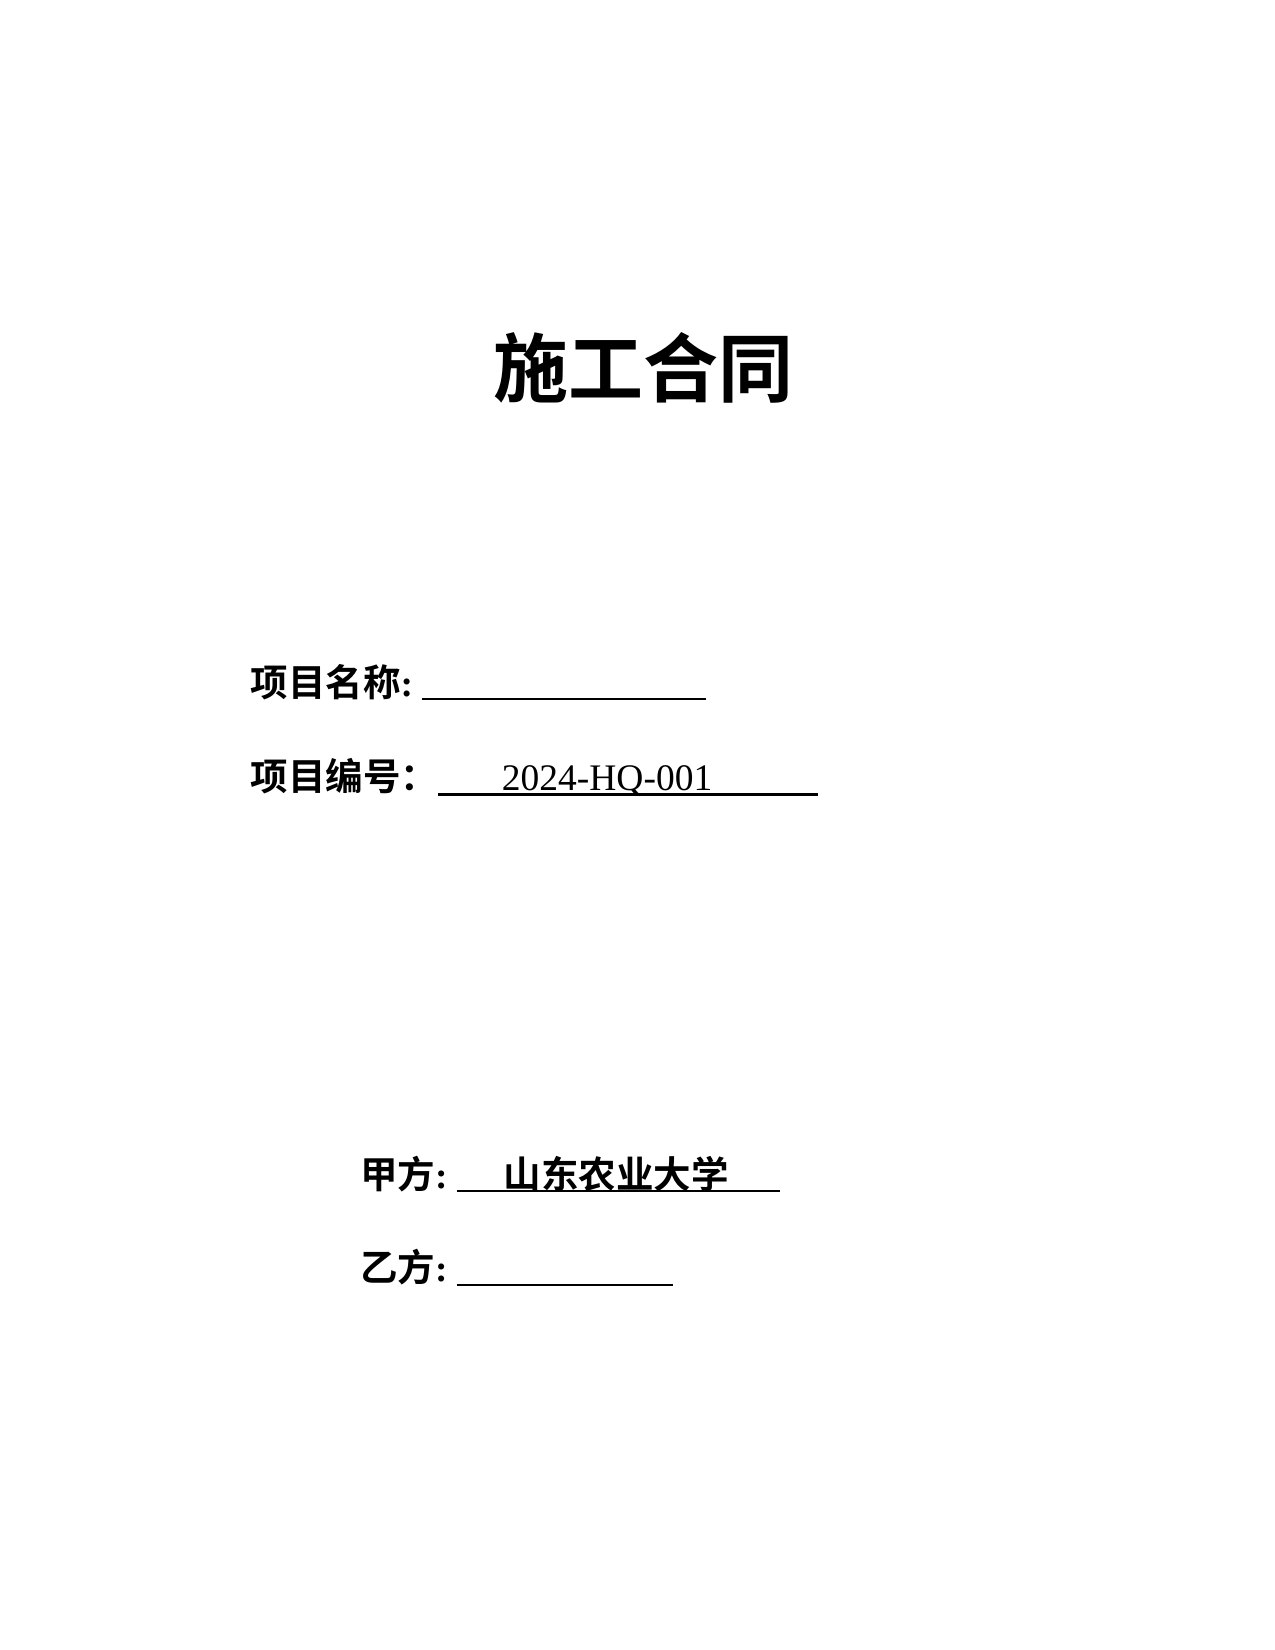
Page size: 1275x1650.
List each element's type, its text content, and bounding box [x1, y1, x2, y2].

text 乙方: [209, 1238, 1121, 1293]
text 项目编号： 2024-HQ-001 [250, 742, 1121, 807]
text 施工合同 [165, 309, 1121, 418]
text 甲方: 山东农业大学 [209, 1144, 1121, 1199]
text 项目名称: [250, 647, 1121, 712]
